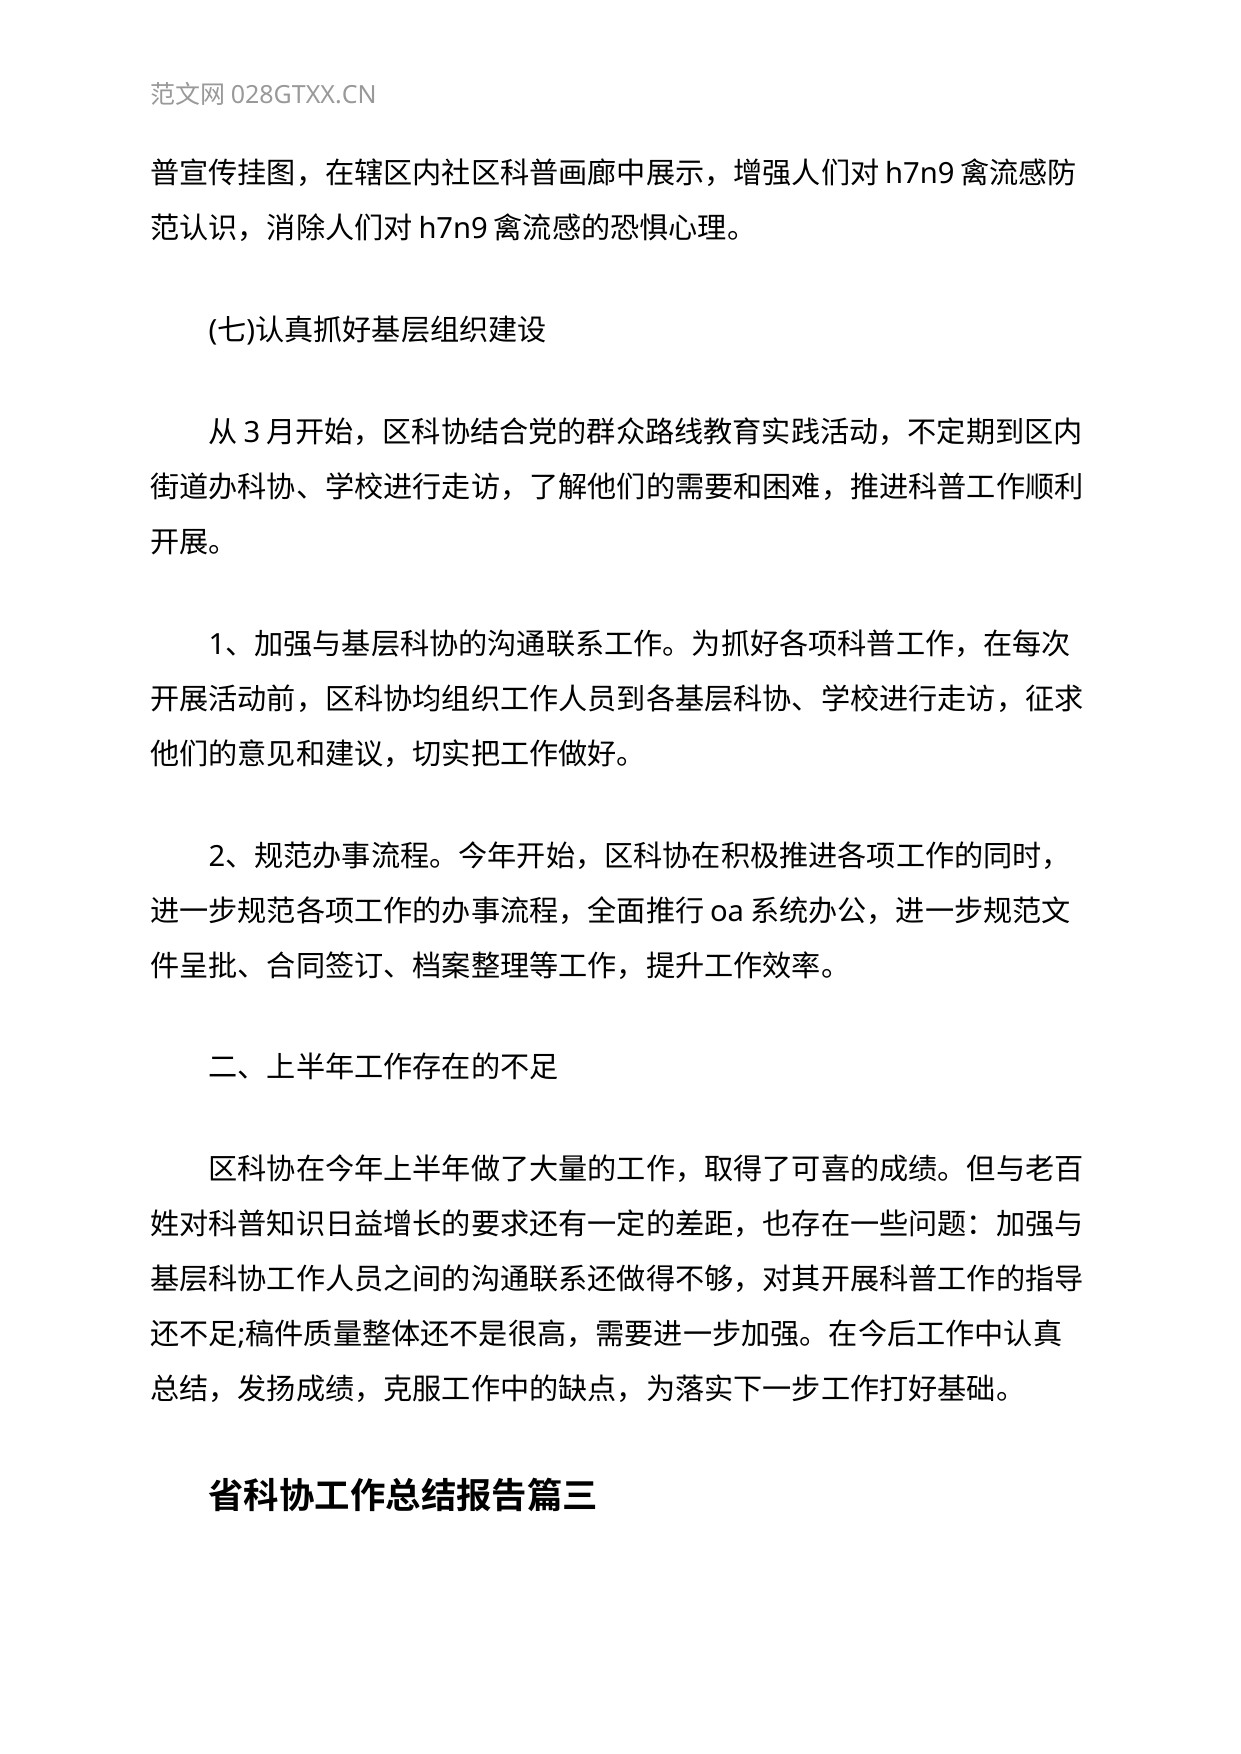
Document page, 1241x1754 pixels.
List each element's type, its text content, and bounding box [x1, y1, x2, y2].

text 省科协工作总结报告篇三 [150, 1467, 1090, 1518]
text 二、上半年工作存在的不足 [150, 1044, 1090, 1086]
text (七)认真抓好基层组织建设 [150, 307, 1090, 349]
text 从3月开始，区科协结合党的群众路线教育实践活动，不定期到区内街道办科协、学校进行走访，了解他们的需要和困难，推进科普工作顺利开展。 [150, 409, 1090, 561]
text 2、规范办事流程。今年开始，区科协在积极推进各项工作的同时，进一步规范各项工作的办事流程，全面推行oa系统办公，进一步规范文件呈批、合同签订、档案整理等工作，提升工作效率。 [150, 832, 1090, 984]
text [150, 150, 1090, 247]
text 1、加强与基层科协的沟通联系工作。为抓好各项科普工作，在每次开展活动前，区科协均组织工作人员到各基层科协、学校进行走访，征求他们的意见和建议，切实把工作做好。 [150, 621, 1090, 773]
text 区科协在今年上半年做了大量的工作，取得了可喜的成绩。但与老百姓对科普知识日益增长的要求还有一定的差距，也存在一些问题：加强与基层科协工作人员之间的沟通联系还做得不够，对其开展科普工作的指导还不足;稿件质量整体还不是很高，需要进一步加强。在今后工作中认真总结，发扬成绩，克服工作中的缺点，为落实下一步工作打好基础。 [150, 1146, 1090, 1408]
